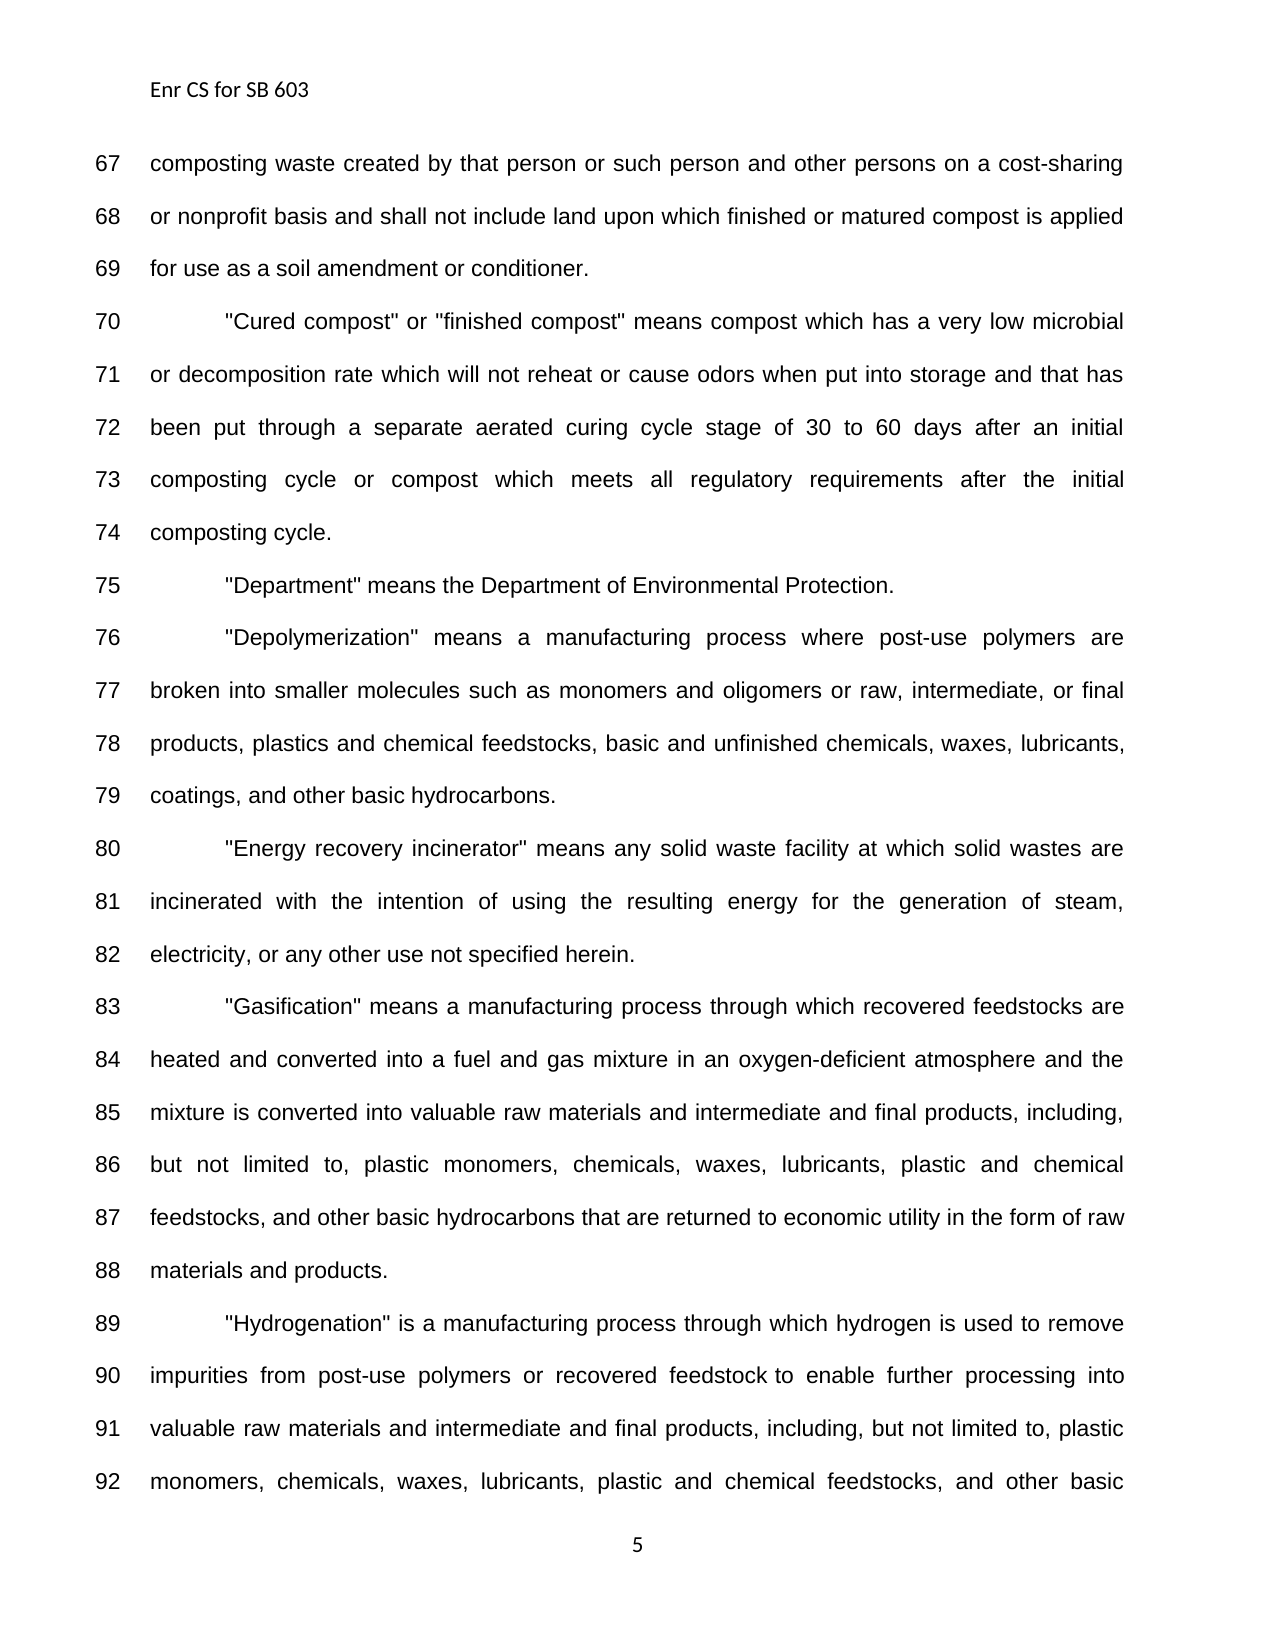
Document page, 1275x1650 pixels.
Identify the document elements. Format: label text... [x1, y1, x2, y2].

text "Energy recovery incinerator" means any solid waste facility at which solid wastes are incinerated with the intention of using the resulting energy for the generation of steam, electricity, or any other use not specified herein. [150, 835, 1125, 967]
text "Cured compost" or "finished compost" means compost which has a very low microbial or decomposition rate which will not reheat or cause odors when put into storage and that has been put through a separate aerated curing cycle stage of 30 to 60 days after an initial composting cycle or compost which meets all regulatory requirements after the initial composting cycle. [150, 308, 1125, 545]
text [150, 1309, 1125, 1494]
text "Depolymerization" means a manufacturing process where post-use polymers are broken into smaller molecules such as monomers and oligomers or raw, intermediate, or final products, plastics and chemical feedstocks, basic and unfinished chemicals, waxes, lubricants, coatings, and other basic hydrocarbons. [150, 624, 1125, 809]
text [150, 150, 1125, 282]
text "Department" means the Department of Environmental Protection. [150, 572, 1125, 598]
text "Gasification" means a manufacturing process through which recovered feedstocks are heated and converted into a fuel and gas mixture in an oxygen-deficient atmosphere and the mixture is converted into valuable raw materials and intermediate and final products, including, but not limited to, plastic monomers, chemicals, waxes, lubricants, plastic and chemical feedstocks, and other basic hydrocarbons that are returned to economic utility in the form of raw materials and products. [150, 993, 1125, 1283]
